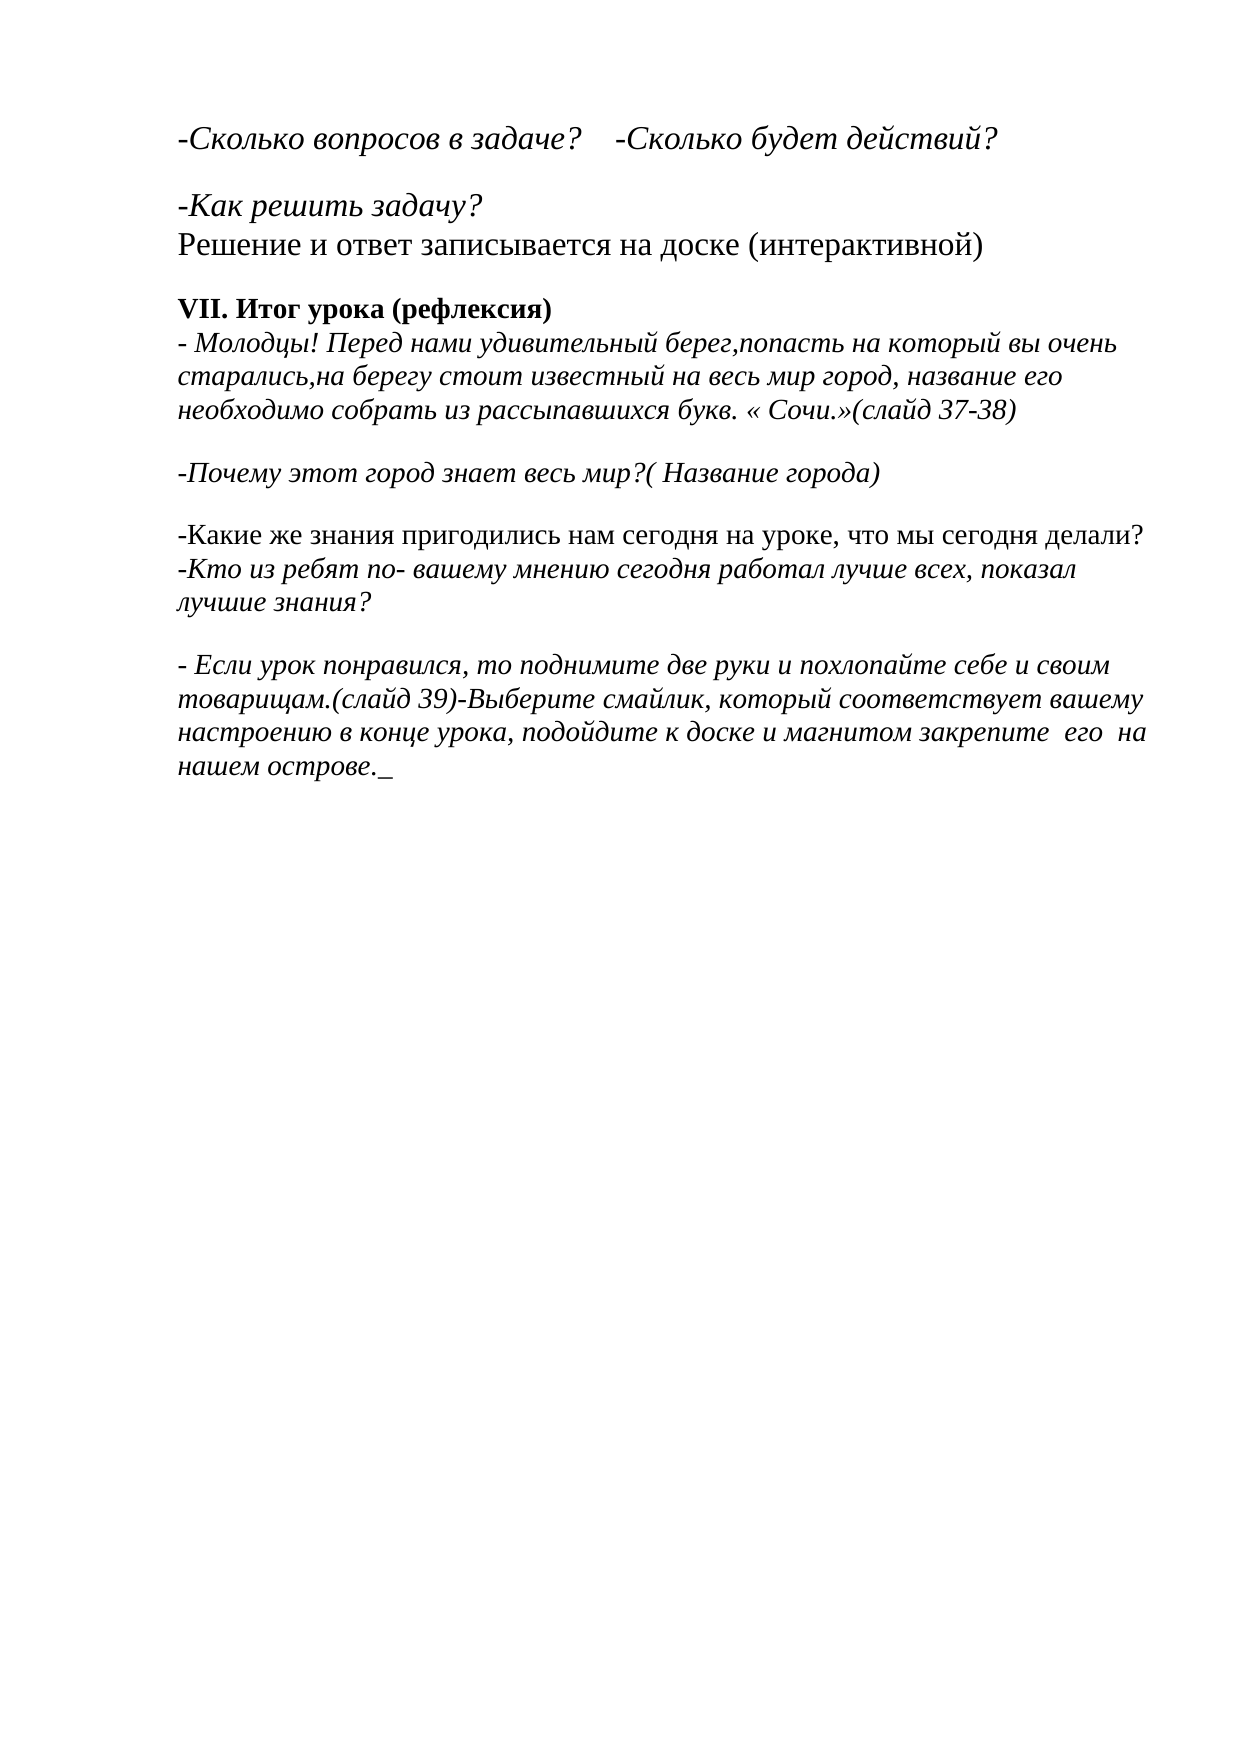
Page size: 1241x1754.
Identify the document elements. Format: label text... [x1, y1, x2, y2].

text -Какие же знания пригодились нам сегодня на уроке, что мы сегодня делали? -Кто из ребят по- вашему мнению сегодня работал лучше всех, показал лучшие знания? [177, 517, 1152, 618]
text VII. Итог урока (рефлексия) - Молодцы! Перед нами удивительный берег,попасть на который вы очень старались,на берегу стоит известный на весь мир город, название его необходимо собрать из рассыпавшихся букв. « Сочи.»(слайд 37-38) [177, 291, 1152, 426]
text -Почему этот город знает весь мир?( Название города) [177, 455, 1152, 488]
text - Если урок понравился, то поднимите две руки и похлопайте себе и своим товарищам.(слайд 39)-Выберите смайлик, который соответствует вашему настроению в конце урока, подойдите к доске и магнитом закрепите его на нашем острове._ [177, 647, 1152, 809]
text -Как решить задачу? Решение и ответ записывается на доске (интерактивной) [177, 186, 1152, 262]
text -Сколько вопросов в задаче? -Сколько будет действий? [177, 118, 1152, 156]
